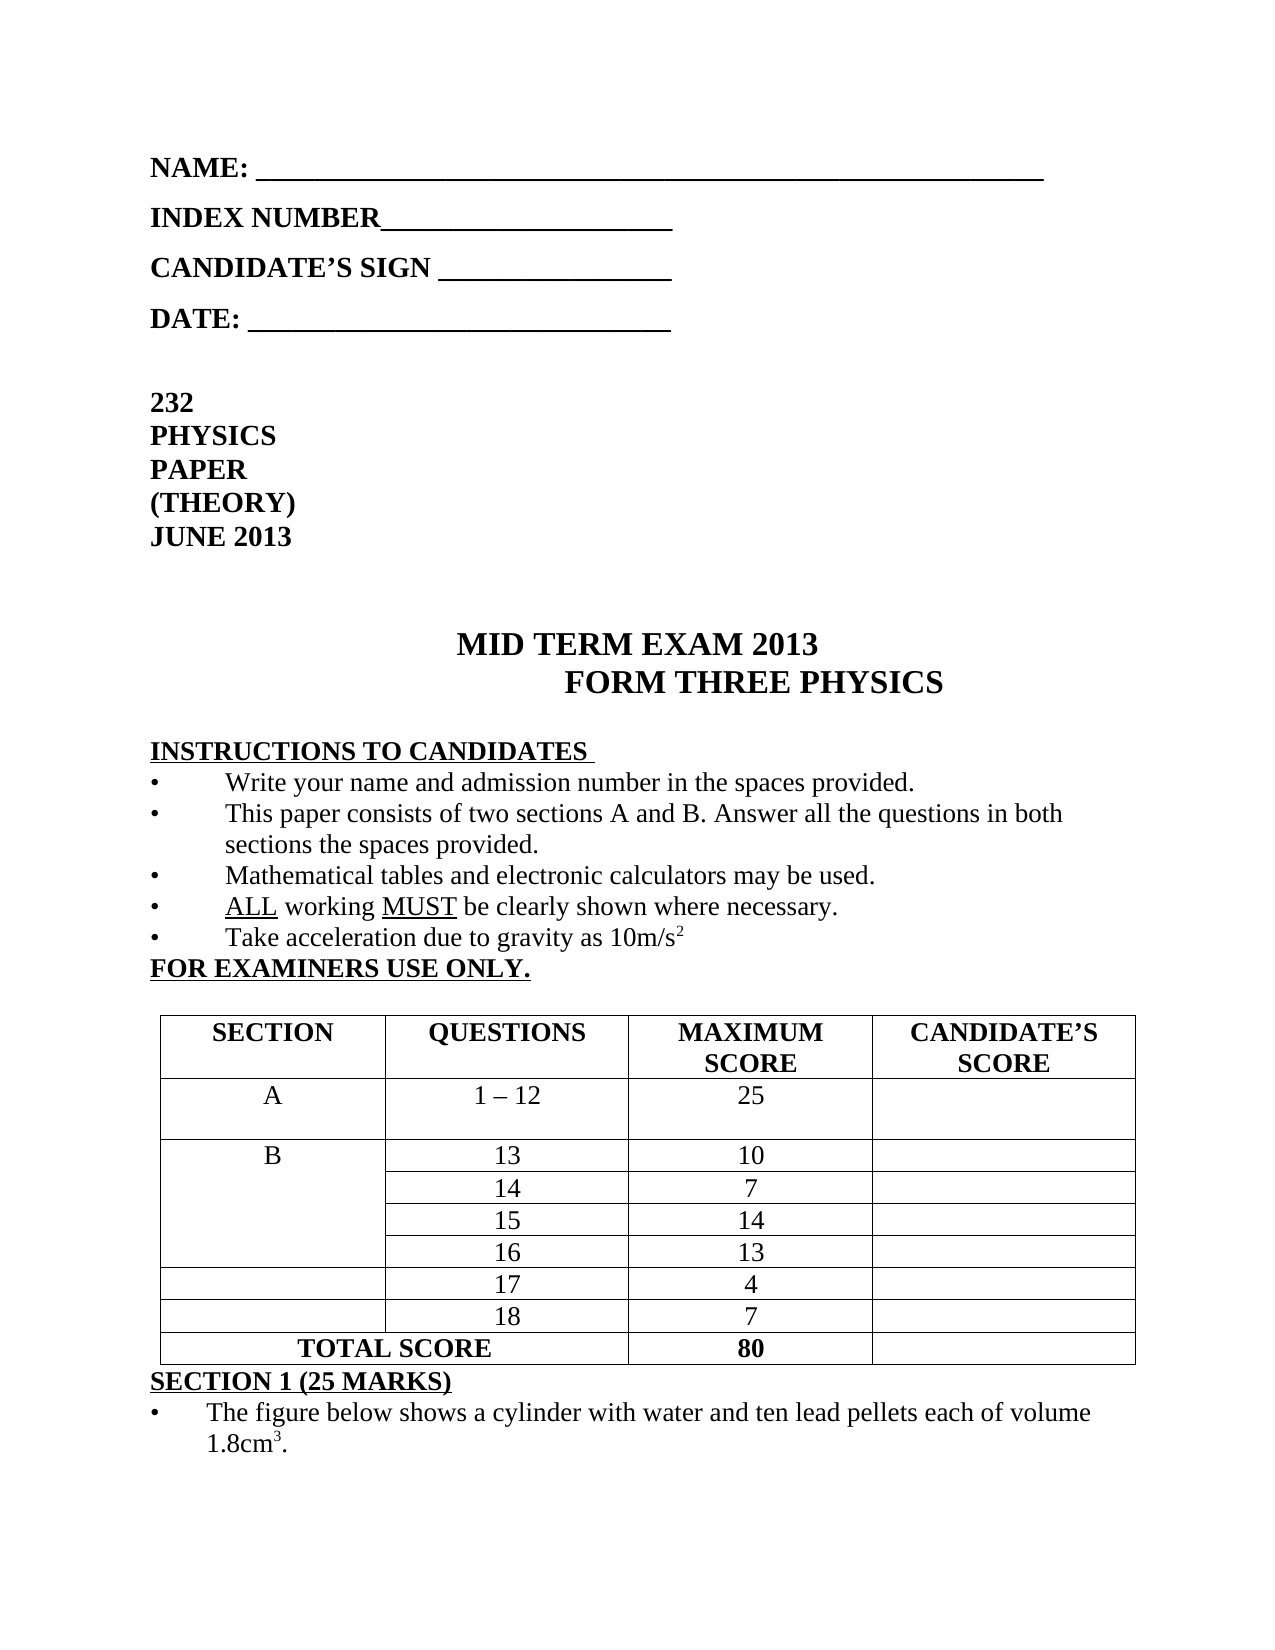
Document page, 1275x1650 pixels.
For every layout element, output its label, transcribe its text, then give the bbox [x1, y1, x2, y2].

table_cell [873, 1333, 1135, 1364]
table_cell [161, 1300, 385, 1332]
table_cell 7 [629, 1300, 872, 1332]
table_cell B [161, 1140, 385, 1267]
text CANDIDATE’S SIGN ________________ [150, 251, 1125, 284]
text 232 [150, 385, 1125, 418]
table_cell 7 [629, 1172, 872, 1203]
text PAPER [150, 452, 1125, 485]
text MID TERM EXAM 2013 [150, 624, 1125, 663]
text INDEX NUMBER____________________ [150, 200, 1125, 234]
list Mathematical tables and electronic calculators may be used. [150, 859, 1125, 890]
table_cell [873, 1300, 1135, 1332]
text FOR EXAMINERS USE ONLY. [150, 953, 1125, 984]
table_cell A [161, 1079, 385, 1138]
table_cell 16 [386, 1236, 628, 1267]
table_cell [873, 1268, 1135, 1299]
table_cell 14 [386, 1172, 628, 1203]
text (THEORY) [150, 485, 1125, 519]
table_header MAXIMUM SCORE [629, 1016, 872, 1078]
table_cell 80 [629, 1333, 872, 1364]
text FORM THREE PHYSICS [150, 663, 1125, 701]
text INSTRUCTIONS TO CANDIDATES [150, 734, 1125, 766]
table_cell [873, 1172, 1135, 1203]
table_cell [873, 1204, 1135, 1235]
table_cell [161, 1268, 385, 1299]
text NAME: ______________________________________________________ [150, 150, 1125, 183]
list The figure below shows a cylinder with water and ten lead pellets each of volume 1.8cm3. [150, 1396, 1125, 1458]
table_header CANDIDATE’S SCORE [873, 1016, 1135, 1078]
table_cell [873, 1140, 1135, 1171]
list ALL working MUST be clearly shown where necessary. [150, 890, 1125, 921]
list Take acceleration due to gravity as 10m/s2 [150, 921, 1125, 953]
table_cell TOTAL SCORE [161, 1333, 628, 1364]
table_cell 14 [629, 1204, 872, 1235]
text SECTION 1 (25 MARKS) [150, 1365, 1125, 1396]
text DATE: _____________________________ [150, 301, 1125, 334]
table_cell 1 – 12 [386, 1079, 628, 1138]
table_cell 13 [629, 1236, 872, 1267]
list This paper consists of two sections A and B. Answer all the questions in both sections the spaces provided. [150, 797, 1125, 859]
table_header QUESTIONS [386, 1016, 628, 1078]
table_header SECTION [161, 1016, 385, 1078]
table_cell [873, 1079, 1135, 1138]
text PHYSICS [150, 418, 1125, 452]
table_cell [873, 1236, 1135, 1267]
table_cell 10 [629, 1140, 872, 1171]
table_cell 15 [386, 1204, 628, 1235]
table_cell 17 [386, 1268, 628, 1299]
table_cell 18 [386, 1300, 628, 1332]
list Write your name and admission number in the spaces provided. [150, 766, 1125, 797]
table_cell 13 [386, 1140, 628, 1171]
text JUNE 2013 [150, 519, 1125, 552]
table_cell 4 [629, 1268, 872, 1299]
table_cell 25 [629, 1079, 872, 1138]
